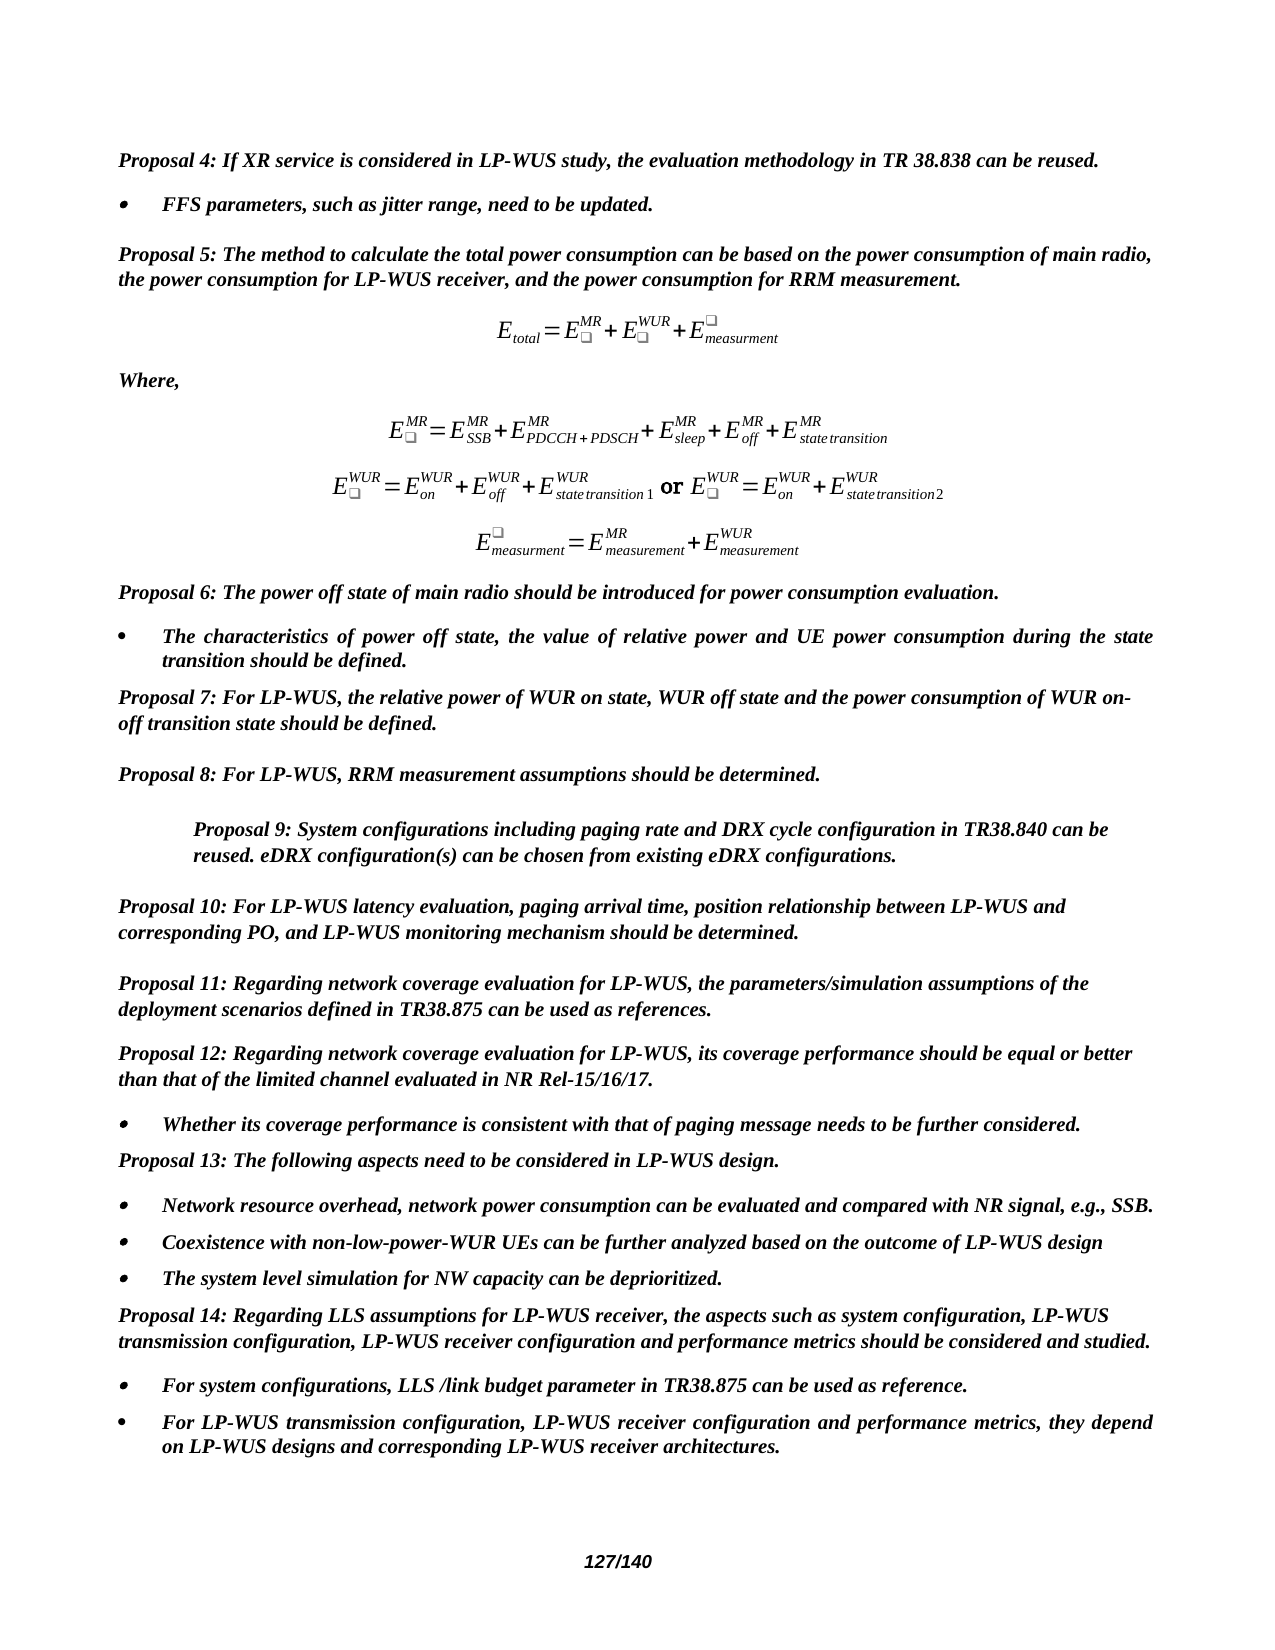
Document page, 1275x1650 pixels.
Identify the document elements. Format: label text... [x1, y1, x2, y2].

list For LP-WUS transmission configuration, LP-WUS receiver configuration and performance metrics, they depend on LP-WUS designs and corresponding LP-WUS receiver architectures. [118, 1410, 1157, 1458]
text Proposal 12: Regarding network coverage evaluation for LP-WUS, its coverage performance should be equal or better than that of the limited channel evaluated in NR Rel-15/16/17. [118, 1041, 1157, 1091]
text Proposal 10: For LP-WUS latency evaluation, paging arrival time, position relationship between LP-WUS and corresponding PO, and LP-WUS monitoring mechanism should be determined. [118, 894, 1157, 944]
list Proposal 9: System configurations including paging rate and DRX cycle configuration in TR38.840 can be reused. eDRX configuration(s) can be chosen from existing eDRX configurations. [193, 817, 1157, 867]
list Coexistence with non-low-power-WUR UEs can be further analyzed based on the outcome of LP-WUS design [118, 1230, 1157, 1254]
list For system configurations, LLS /link budget parameter in TR38.875 can be used as reference. [118, 1373, 1157, 1397]
text Proposal 4: If XR service is considered in LP-WUS study, the evaluation methodology in TR 38.838 can be reused. [118, 148, 1157, 172]
text Proposal 13: The following aspects need to be considered in LP-WUS design. [118, 1148, 1157, 1172]
list The system level simulation for NW capacity can be deprioritized. [118, 1266, 1157, 1290]
list Network resource overhead, network power consumption can be evaluated and compared with NR signal, e.g., SSB. [118, 1193, 1157, 1217]
list The characteristics of power off state, the value of relative power and UE power consumption during the state transition should be defined. [118, 624, 1157, 672]
text Where, [118, 368, 1157, 392]
list Whether its coverage performance is consistent with that of paging message needs to be further considered. [118, 1112, 1157, 1136]
text Proposal 7: For LP-WUS, the relative power of WUR on state, WUR off state and the power consumption of WUR on-off transition state should be defined. [118, 685, 1157, 735]
text Proposal 5: The method to calculate the total power consumption can be based on the power consumption of main radio, the power consumption for LP-WUS receiver, and the power consumption for RRM measurement. [118, 241, 1157, 291]
list FFS parameters, such as jitter range, need to be updated. [118, 192, 1157, 216]
text Proposal 6: The power off state of main radio should be introduced for power consumption evaluation. [118, 579, 1157, 604]
text Proposal 11: Regarding network coverage evaluation for LP-WUS, the parameters/simulation assumptions of the deployment scenarios defined in TR38.875 can be used as references. [118, 971, 1157, 1021]
text Proposal 14: Regarding LLS assumptions for LP-WUS receiver, the aspects such as system configuration, LP-WUS transmission configuration, LP-WUS receiver configuration and performance metrics should be considered and studied. [118, 1303, 1157, 1353]
text Proposal 8: For LP-WUS, RRM measurement assumptions should be determined. [118, 762, 1157, 786]
text or [118, 468, 1157, 503]
